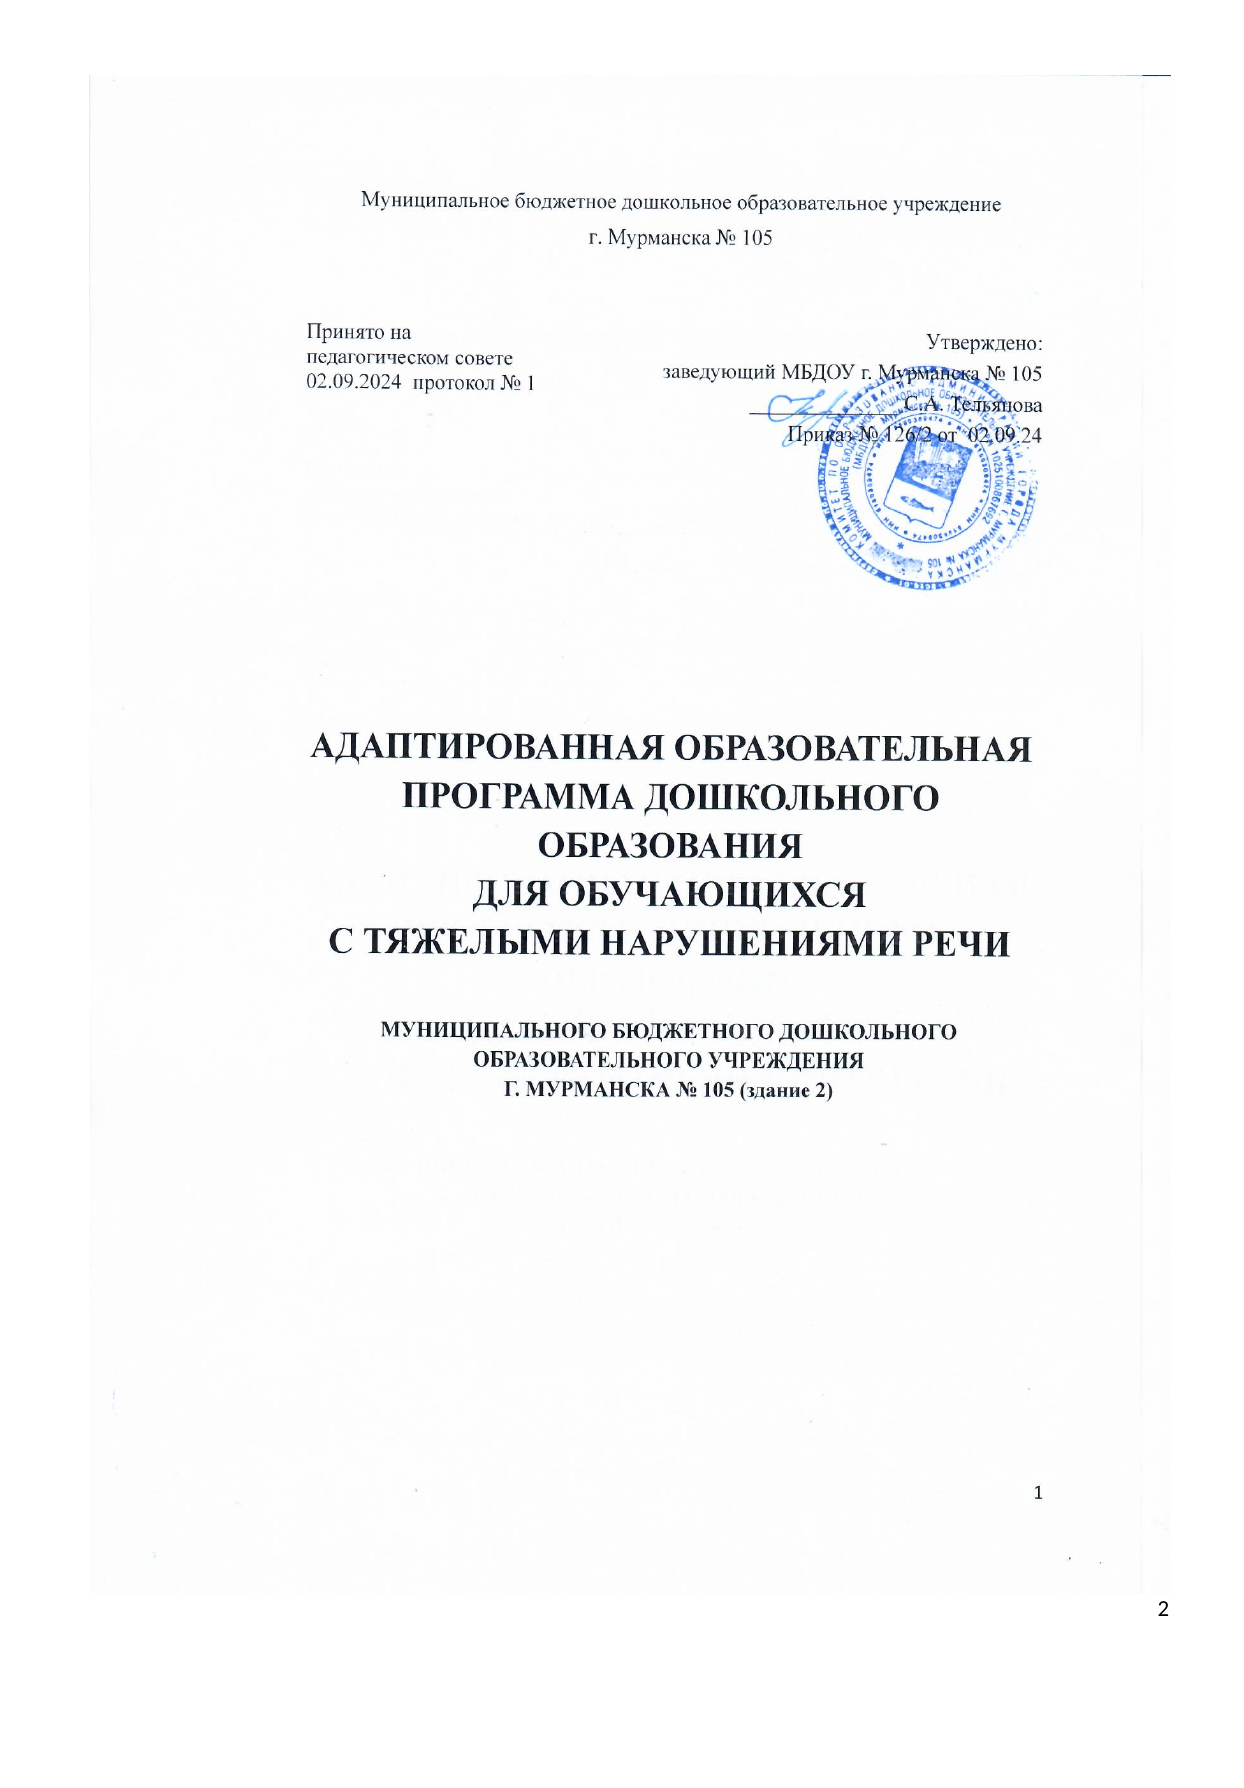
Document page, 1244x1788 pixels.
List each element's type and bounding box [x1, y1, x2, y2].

picture [89, 75, 1173, 1594]
